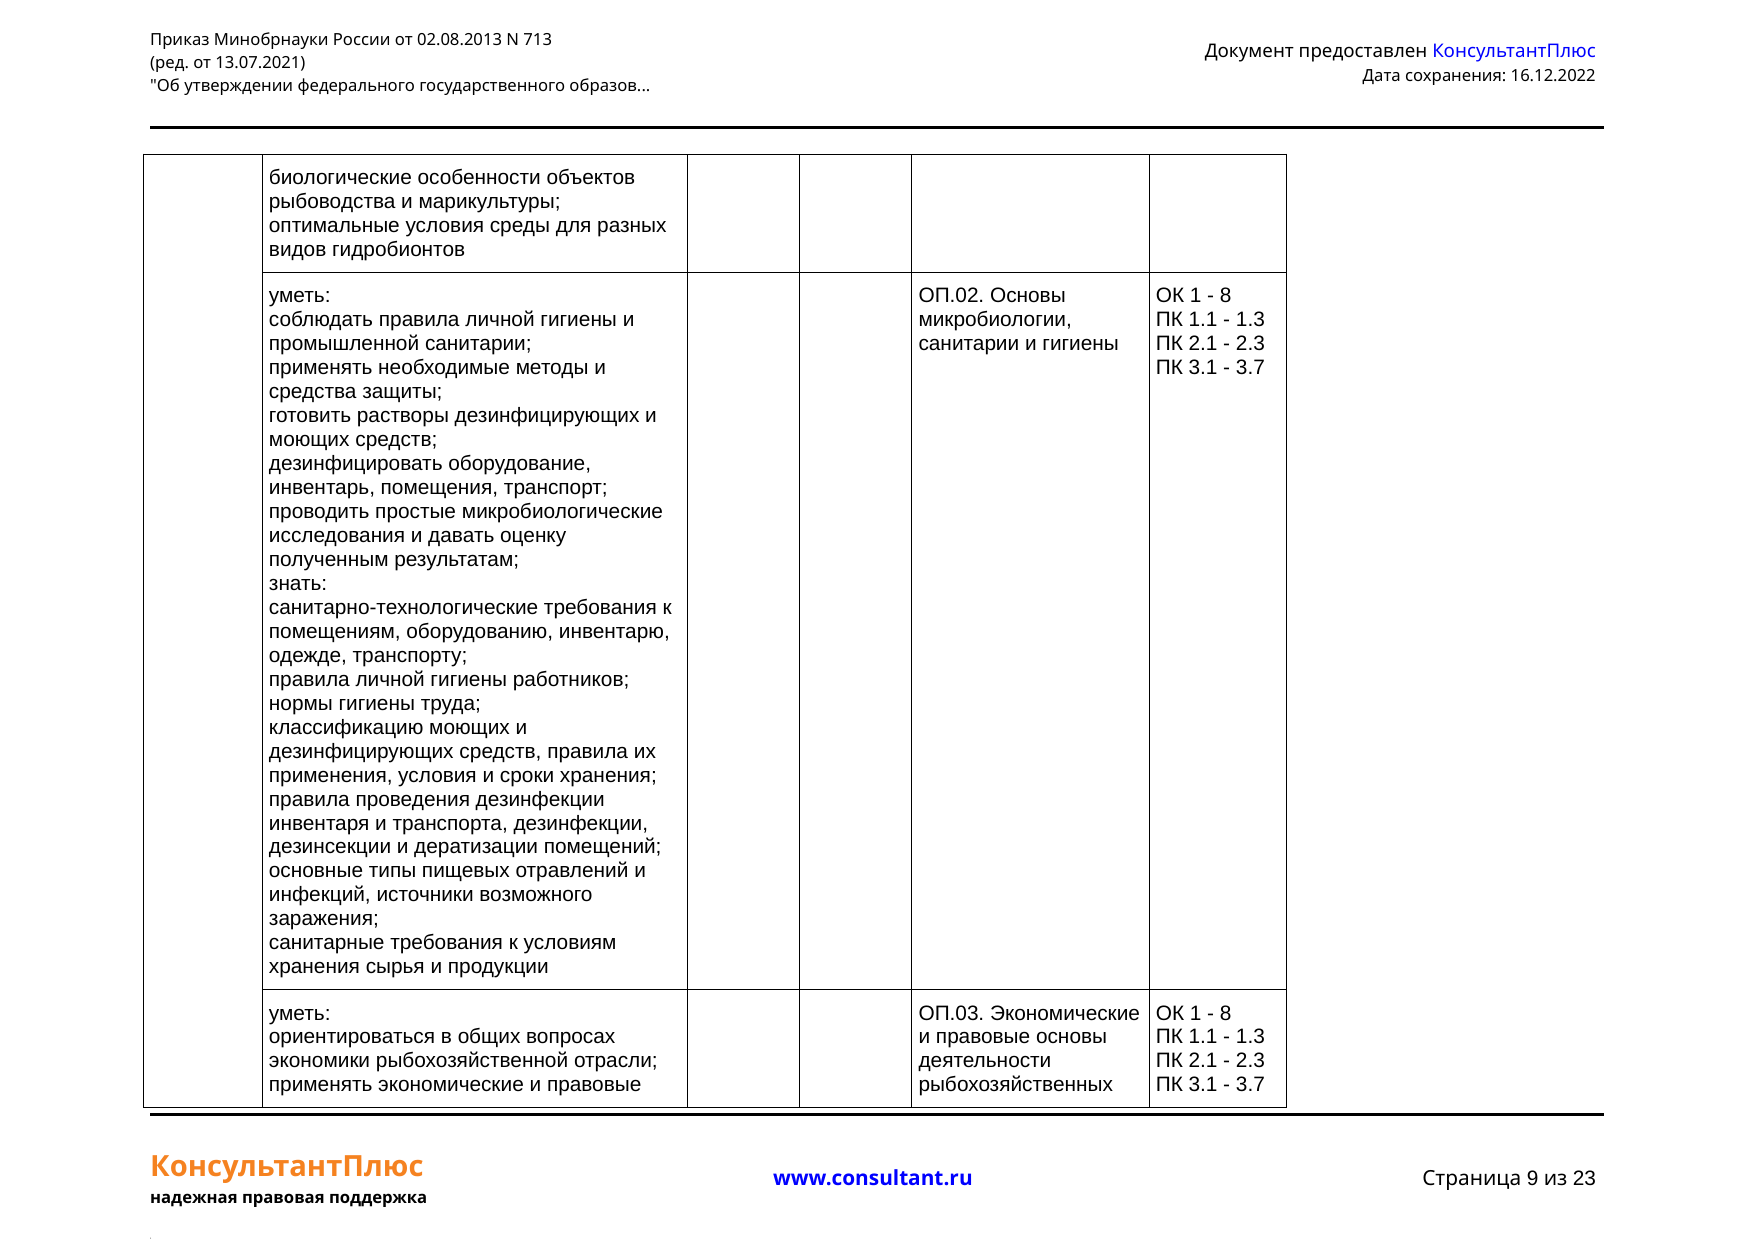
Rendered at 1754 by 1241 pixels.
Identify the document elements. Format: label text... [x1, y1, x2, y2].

table_cell [144, 155, 262, 1107]
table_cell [263, 990, 687, 1107]
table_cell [263, 155, 687, 272]
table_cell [912, 990, 1149, 1107]
table_cell [800, 990, 911, 1107]
table_cell [688, 155, 799, 272]
table_cell ОК 1 - 8 ПК 1.1 - 1.3 ПК 2.1 - 2.3 ПК 3.1 - 3.7 [1150, 273, 1286, 989]
table_cell [688, 273, 799, 989]
table_cell [688, 990, 799, 1107]
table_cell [912, 155, 1149, 272]
table_cell [800, 155, 911, 272]
table_cell уметь: соблюдать правила личной гигиены и промышленной санитарии; применять необходимые методы и средства защиты; готовить растворы дезинфицирующих и моющих средств; дезинфицировать оборудование, инвентарь, помещения, транспорт; проводить простые микробиологические исследования и давать оценку полученным результатам; знать: санитарно-технологические требования к помещениям, оборудованию, инвентарю, одежде, транспорту; правила личной гигиены работников; нормы гигиены труда; классификацию моющих и дезинфицирующих средств, правила их применения, условия и сроки хранения; правила проведения дезинфекции инвентаря и транспорта, дезинфекции, дезинсекции и дератизации помещений; основные типы пищевых отравлений и инфекций, источники возможного заражения; санитарные требования к условиям хранения сырья и продукции [263, 273, 687, 989]
table_cell ОП.02. Основы микробиологии, санитарии и гигиены [912, 273, 1149, 989]
table_cell [800, 273, 911, 989]
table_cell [1150, 155, 1286, 272]
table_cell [1150, 990, 1286, 1107]
